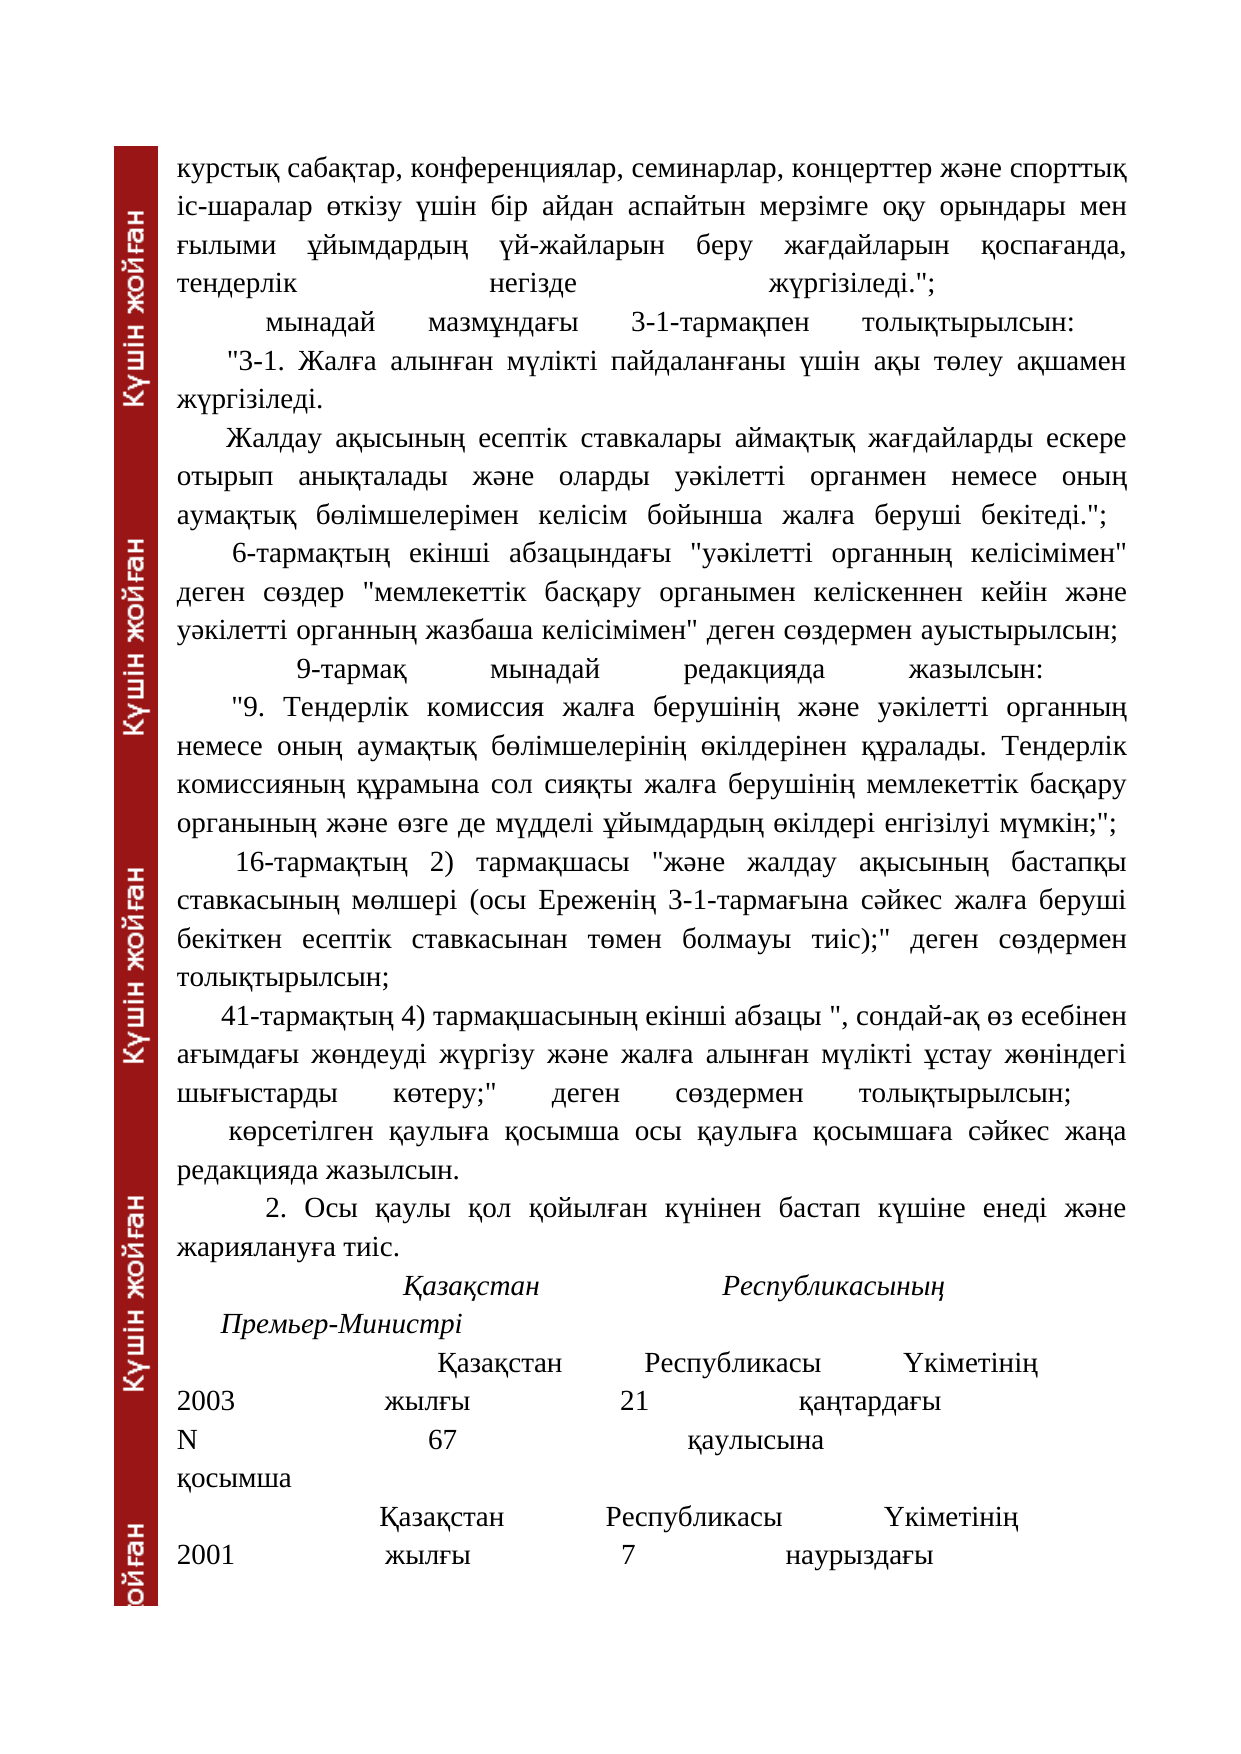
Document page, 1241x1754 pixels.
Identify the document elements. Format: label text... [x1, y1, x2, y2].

picture [114, 1263, 158, 1268]
picture [114, 1494, 158, 1499]
text Қазақстан Республикасы Үкіметінің 2003 жылғы 21 қаңтардағы N 67 қаулысына қосымша [112, 1345, 1128, 1494]
text Қазақстан Республикасының Премьер-Министрі [112, 1268, 1128, 1340]
text 2. Осы қаулы қол қойылған күнiнен бастап күшiне енедi және жариялануға тиiс. [112, 1191, 1128, 1263]
picture [114, 1186, 158, 1191]
picture [114, 1571, 158, 1606]
picture [114, 1340, 158, 1345]
text Қазақстан Республикасы Үкіметінің 2001 жылғы 7 наурыздағы N 336 қаулысына қосымша [112, 1499, 1128, 1571]
picture [114, 146, 158, 150]
